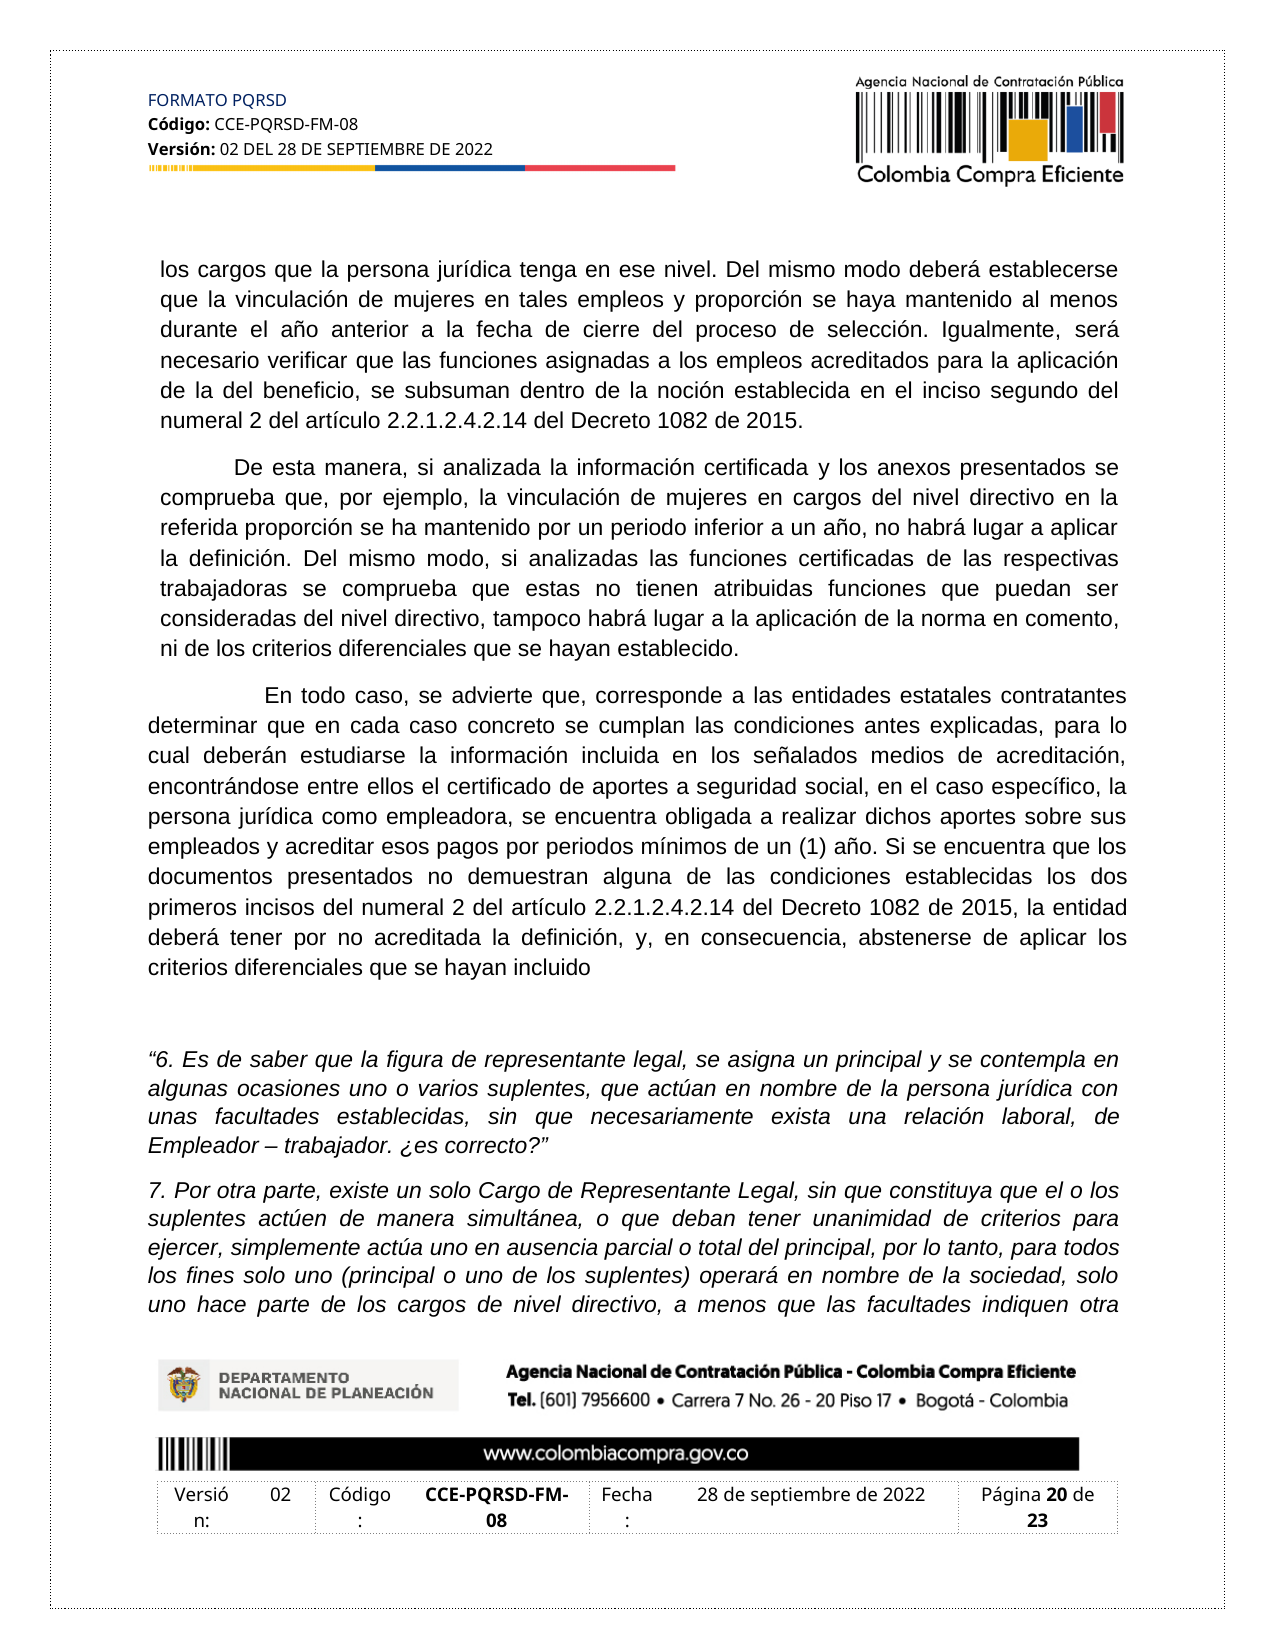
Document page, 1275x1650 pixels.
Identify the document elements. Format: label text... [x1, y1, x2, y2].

text “6. Es de saber que la figura de representante legal, se asigna un principal y se contempla en algunas ocasiones uno o varios suplentes, que actúan en nombre de la persona jurídica con unas facultades establecidas, sin que necesariamente exista una relación laboral, de Empleador – trabajador. ¿es correcto?” [148, 1046, 1122, 1158]
text De esta manera, si analizada la información certificada y los anexos presentados se comprueba que, por ejemplo, la vinculación de mujeres en cargos del nivel directivo en la referida proporción se ha mantenido por un periodo inferior a un año, no habrá lugar a aplicar la definición. Del mismo modo, si analizadas las funciones certificadas de las respectivas trabajadoras se comprueba que estas no tienen atribuidas funciones que puedan ser consideradas del nivel directivo, tampoco habrá lugar a la aplicación de la norma en comento, ni de los criterios diferenciales que se hayan establecido. [160, 454, 1119, 662]
text En todo caso, se advierte que, corresponde a las entidades estatales contratantes determinar que en cada caso concreto se cumplan las condiciones antes explicadas, para lo cual deberán estudiarse la información incluida en los señalados medios de acreditación, encontrándose entre ellos el certificado de aportes a seguridad social, en el caso específico, la persona jurídica como empleadora, se encuentra obligada a realizar dichos aportes sobre sus empleados y acreditar esos pagos por periodos mínimos de un (1) año. Si se encuentra que los documentos presentados no demuestran alguna de las condiciones establecidas los dos primeros incisos del numeral 2 del artículo 2.2.1.2.4.2.14 del Decreto 1082 de 2015, la entidad deberá tener por no acreditada la definición, y, en consecuencia, abstenerse de aplicar los criterios diferenciales que se hayan incluido [148, 682, 1127, 980]
picture [147, 1334, 1090, 1481]
picture [147, 160, 679, 174]
picture [855, 75, 1128, 187]
